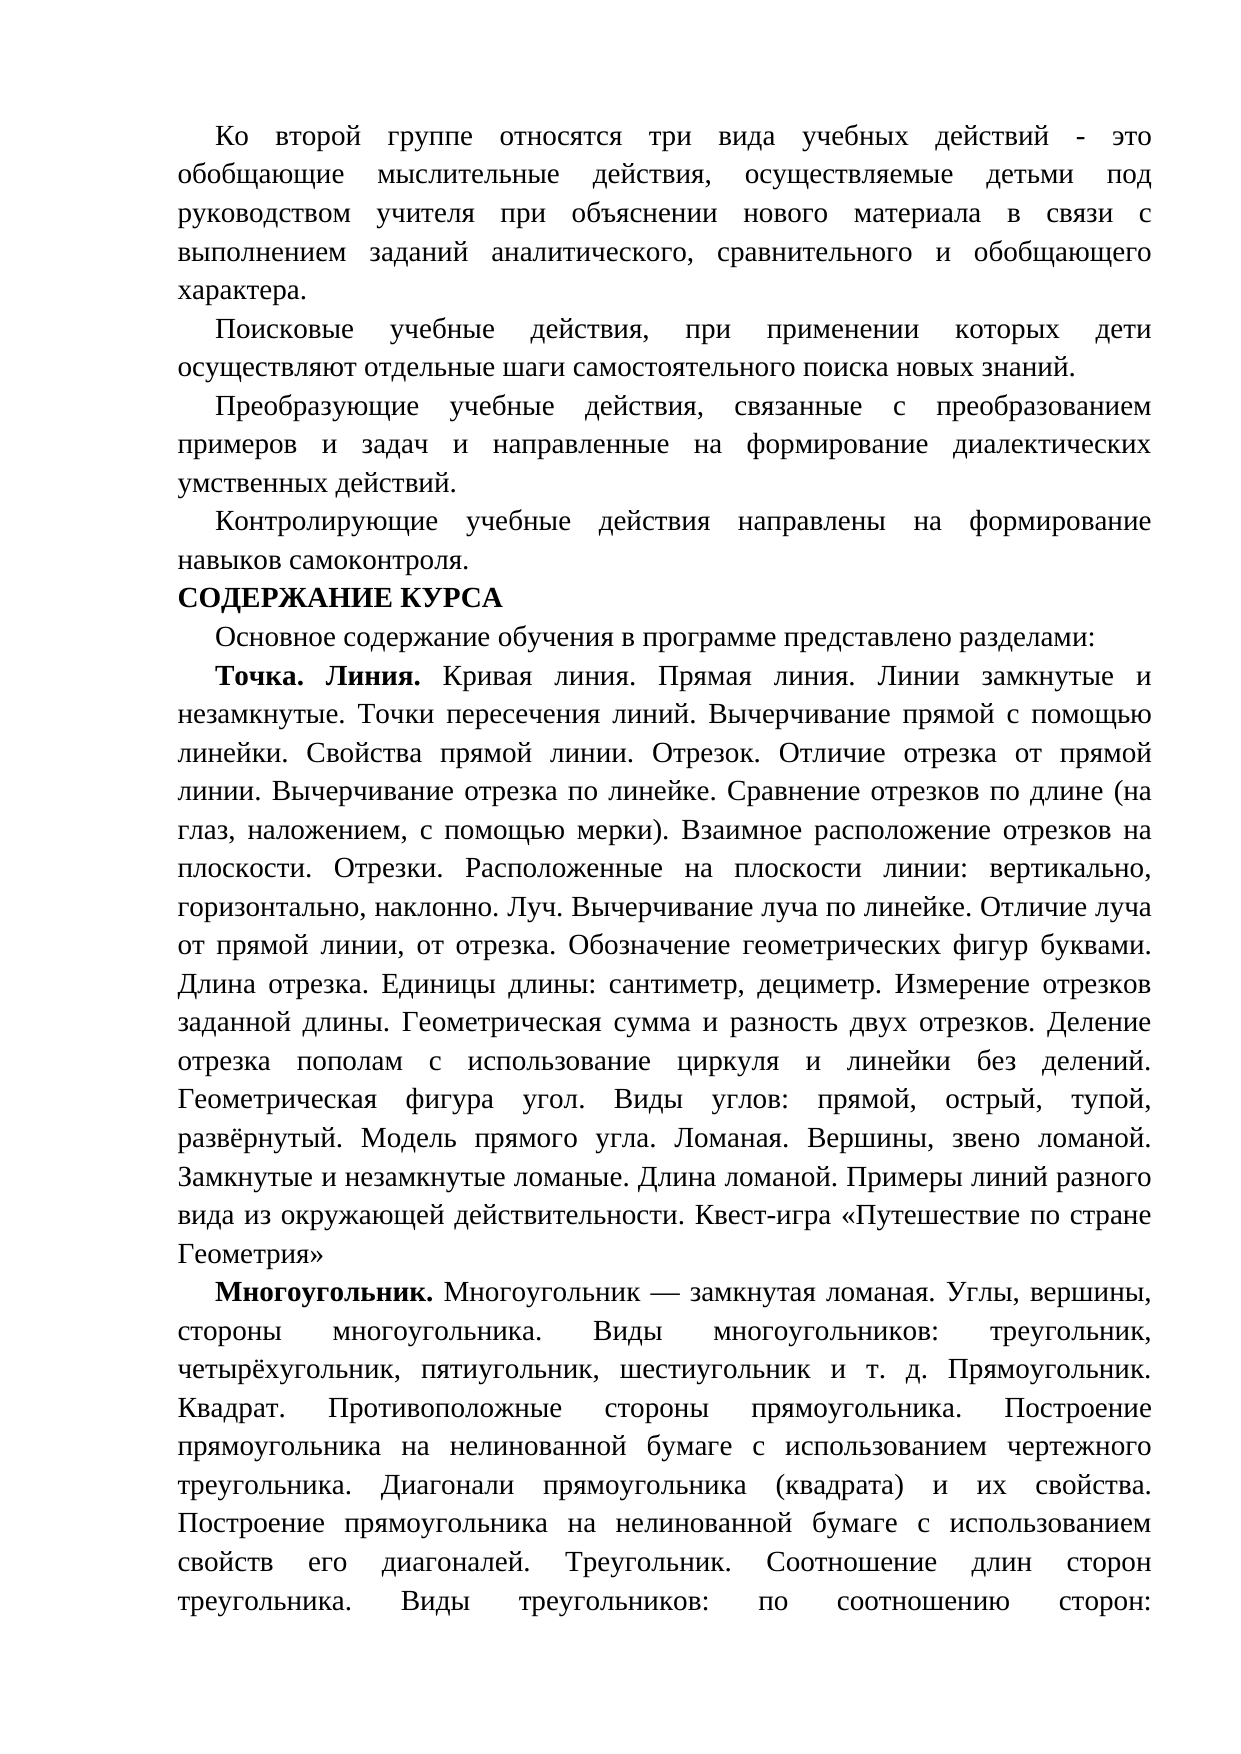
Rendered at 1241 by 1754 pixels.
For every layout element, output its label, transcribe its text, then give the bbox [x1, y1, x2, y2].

text Точка. Линия. Кривая линия. Прямая линия. Линии замкнутые и незамкнутые. Точки пересечения линий. Вычерчивание прямой с помощью линейки. Свойства прямой линии. Отрезок. Отличие отрезка от прямой линии. Вычерчивание отрезка по линейке. Сравнение отрезков по длине (на глаз, наложением, с помощью мерки). Взаимное расположение отрезков на плоскости. Отрезки. Расположенные на плоскости линии: вертикально, горизонтально, наклонно. Луч. Вычерчивание луча по линейке. Отличие луча от прямой линии, от отрезка. Обозначение геометрических фигур буквами. Длина отрезка. Единицы длины: сантиметр, дециметр. Измерение отрезков заданной длины. Геометрическая сумма и разность двух отрезков. Деление отрезка пополам с использование циркуля и линейки без делений. Геометрическая фигура угол. Виды углов: прямой, острый, тупой, развёрнутый. Модель прямого угла. Ломаная. Вершины, звено ломаной. Замкнутые и незамкнутые ломаные. Длина ломаной. Примеры линий разного вида из окружающей действительности. Квест-игра «Путешествие по стране Геометрия» [177, 658, 1152, 1269]
text СОДЕРЖАНИЕ КУРСА [177, 581, 1152, 614]
text Поисковые учебные действия, при применении которых дети осуществляют отдельные шаги самостоятельного поиска новых знаний. [177, 311, 1152, 383]
text Ко второй группе относятся три вида учебных действий - это обобщающие мыслительные действия, осуществляемые детьми под руководством учителя при объяснении нового материала в связи с выполнением заданий аналитического, сравнительного и обобщающего характера. [177, 118, 1152, 306]
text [177, 1274, 1152, 1616]
text Преобразующие учебные действия, связанные с преобразованием примеров и задач и направленные на формирование диалектических умственных действий. [177, 388, 1152, 498]
text Контролирующие учебные действия направлены на формирование навыков самоконтроля. [177, 503, 1152, 576]
text Основное содержание обучения в программе представлено разделами: [177, 619, 1152, 653]
